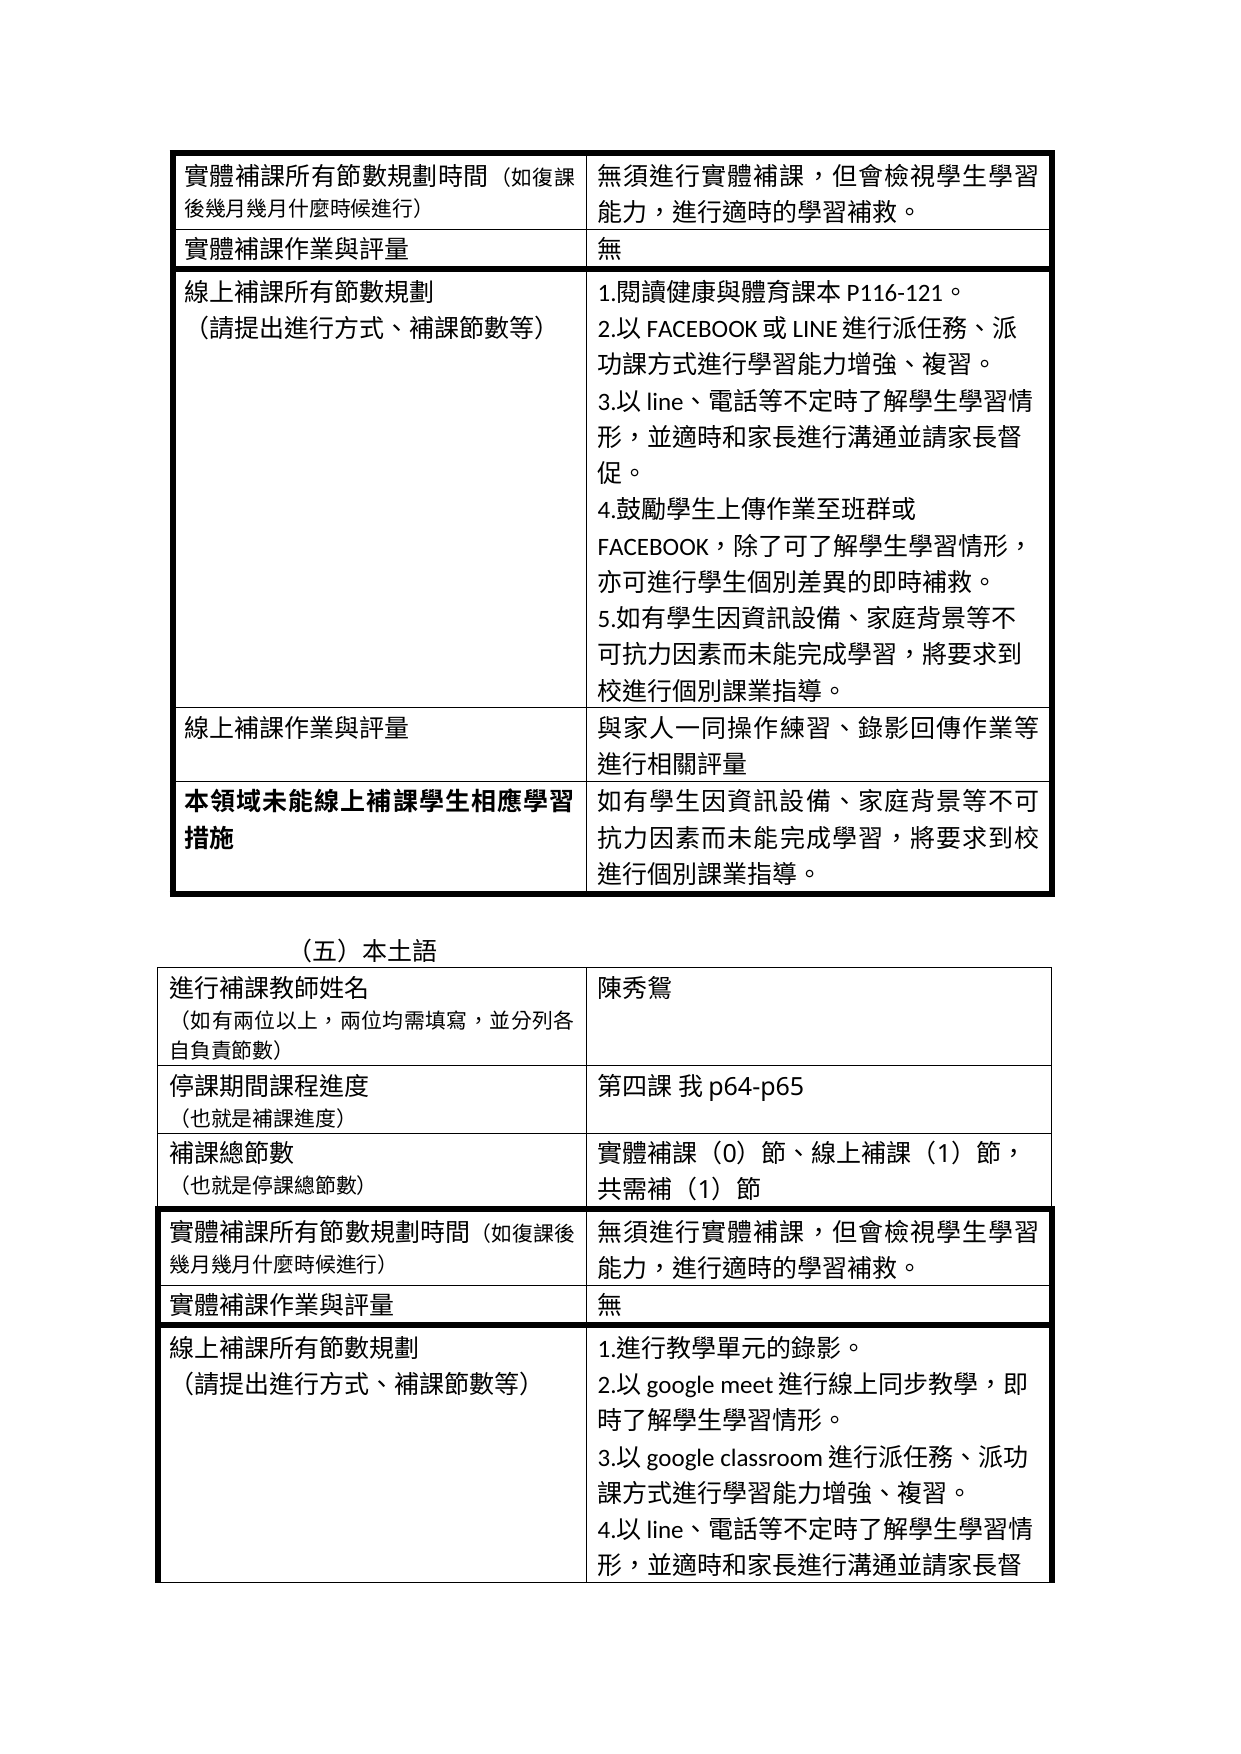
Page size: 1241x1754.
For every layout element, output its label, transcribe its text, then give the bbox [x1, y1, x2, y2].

text （五）本土語 [287, 931, 1053, 967]
table_cell 1.閱讀健康與體育課本P116-121。 2.以FACEBOOK或LINE進行派任務、派功課方式進行學習能力增強、複習。 3.以line、電話等不定時了解學生學習情形，並適時和家長進行溝通並請家長督促。 4.鼓勵學生上傳作業至班群或FACEBOOK，除了可了解學生學習情形，亦可進行學生個別差異的即時補救。 5.如有學生因資訊設備、家庭背景等不可抗力因素而未能完成學習，將要求到校進行個別課業指導。 [587, 272, 1049, 707]
table_cell 線上補課所有節數規劃 （請提出進行方式、補課節數等） [176, 272, 586, 707]
table_cell 無須進行實體補課，但會檢視學生學習能力，進行適時的學習補救。 [587, 156, 1049, 229]
table_cell 本領域未能線上補課學生相應學習措施 [176, 782, 586, 891]
table_cell 實體補課作業與評量 [161, 1286, 586, 1322]
table_cell 停課期間課程進度 （也就是補課進度） [158, 1066, 586, 1132]
table_cell 實體補課所有節數規劃時間（如復課後幾月幾月什麼時候進行） [176, 156, 586, 229]
table_header 陳秀鴛 [587, 968, 1051, 1065]
table_cell 補課總節數 （也就是停課總節數） [158, 1134, 586, 1206]
table_cell 第四課 我p64-p65 [587, 1066, 1051, 1132]
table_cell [587, 1328, 1049, 1582]
table_cell 如有學生因資訊設備、家庭背景等不可抗力因素而未能完成學習，將要求到校進行個別課業指導。 [587, 782, 1049, 891]
table_cell 與家人一同操作練習、錄影回傳作業等進行相關評量 [587, 708, 1049, 781]
table_cell 無 [587, 1286, 1049, 1322]
table_cell 實體補課所有節數規劃時間（如復課後幾月幾月什麼時候進行） [161, 1212, 586, 1285]
table_header 進行補課教師姓名 （如有兩位以上，兩位均需填寫，並分列各自負責節數） [158, 968, 586, 1065]
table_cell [161, 1328, 586, 1582]
table_cell 實體補課作業與評量 [176, 230, 586, 266]
table_cell 實體補課（0）節、線上補課（1）節， 共需補（1）節 [587, 1134, 1051, 1206]
table_cell 無 [587, 230, 1049, 266]
table_cell 線上補課作業與評量 [176, 708, 586, 781]
table_cell 無須進行實體補課，但會檢視學生學習能力，進行適時的學習補救。 [587, 1212, 1049, 1285]
